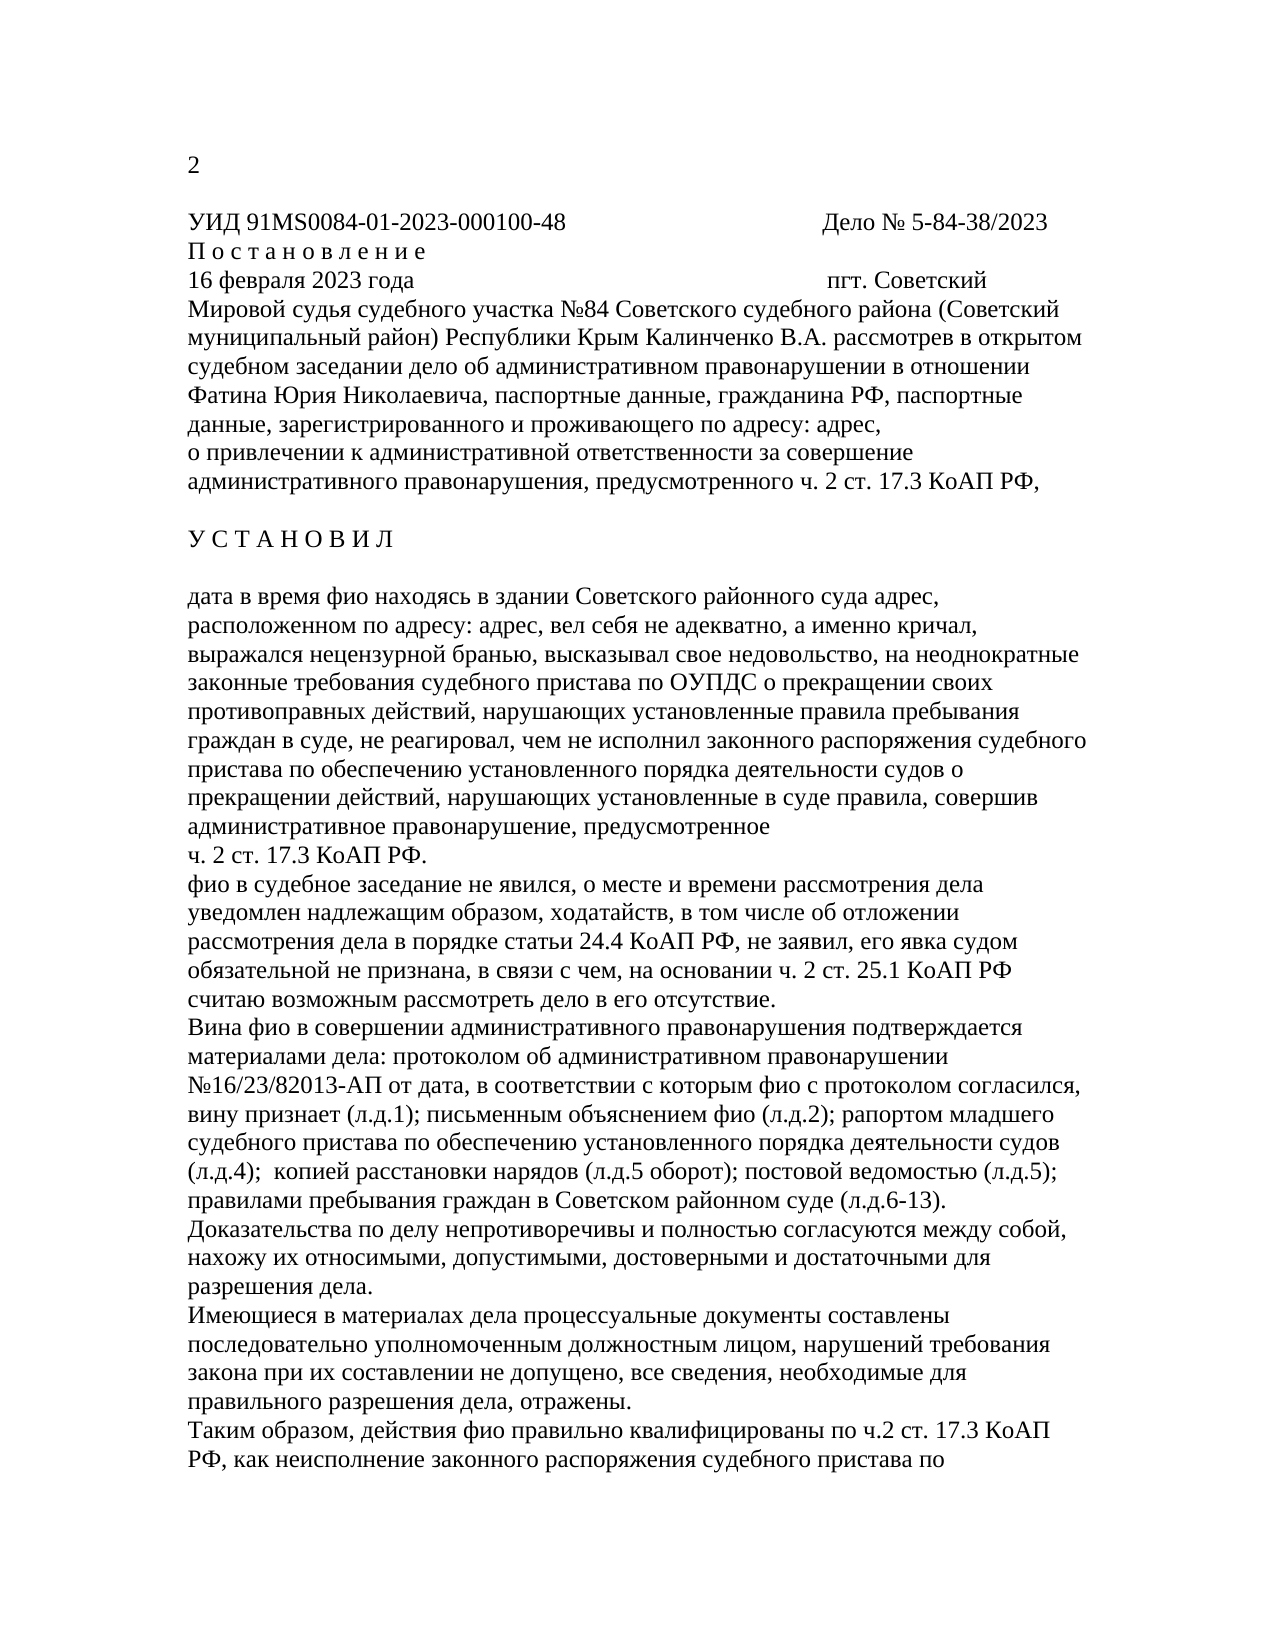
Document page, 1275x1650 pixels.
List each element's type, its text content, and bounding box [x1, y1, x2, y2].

text Имеющиеся в материалах дела процессуальные документы составлены последовательно уполномоченным должностным лицом, нарушений требования закона при их составлении не допущено, все сведения, необходимые для правильного разрешения дела, отражены. [187, 1300, 1087, 1415]
text 2 [187, 150, 1087, 179]
text фио в судебное заседание не явился, о месте и времени рассмотрения дела уведомлен надлежащим образом, ходатайств, в том числе об отложении рассмотрения дела в порядке статьи 24.4 КоАП РФ, не заявил, его явка судом обязательной не признана, в связи с чем, на основании ч. 2 ст. 25.1 КоАП РФ считаю возможным рассмотреть дело в его отсутствие. [187, 869, 1087, 1012]
text У С Т А Н О В И Л [187, 524, 1087, 552]
text 16 февраля 2023 года пгт. Советский [187, 265, 1087, 294]
text УИД 91MS0084-01-2023-000100-48 Дело № 5-84-38/2023 [187, 207, 1087, 236]
text ч. 2 ст. 17.3 КоАП РФ. [187, 840, 1087, 869]
text Доказательства по делу непротиворечивы и полностью согласуются между собой, нахожу их относимыми, допустимыми, достоверными и достаточными для разрешения дела. [187, 1214, 1087, 1300]
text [187, 1415, 1087, 1472]
text Вина фио в совершении административного правонарушения подтверждается материалами дела: протоколом об административном правонарушении №16/23/82013-АП от дата, в соответствии с которым фио с протоколом согласился, вину признает (л.д.1); письменным объяснением фио (л.д.2); рапортом младшего судебного пристава по обеспечению установленного порядка деятельности судов (л.д.4); копией расстановки нарядов (л.д.5 оборот); постовой ведомостью (л.д.5); правилами пребывания граждан в Советском районном суде (л.д.6-13). [187, 1012, 1087, 1214]
text Мировой судья судебного участка №84 Советского судебного района (Советский муниципальный район) Республики Крым Калинченко В.А. рассмотрев в открытом судебном заседании дело об административном правонарушении в отношении [187, 294, 1087, 380]
text Фатина Юрия Николаевича, паспортные данные, гражданина РФ, паспортные данные, зарегистрированного и проживающего по адресу: адрес, [187, 380, 1087, 437]
text о привлечении к административной ответственности за совершение административного правонарушения, предусмотренного ч. 2 ст. 17.3 КоАП РФ, [187, 437, 1087, 495]
text П о с т а н о в л е н и е [187, 236, 1087, 265]
text дата в время фио находясь в здании Советского районного суда адрес, расположенном по адресу: адрес, вел себя не адекватно, а именно кричал, выражался нецензурной бранью, высказывал свое недовольство, на неоднократные законные требования судебного пристава по ОУПДС о прекращении своих противоправных действий, нарушающих установленные правила пребывания граждан в суде, не реагировал, чем не исполнил законного распоряжения судебного пристава по обеспечению установленного порядка деятельности судов о прекращении действий, нарушающих установленные в суде правила, совершив административное правонарушение, предусмотренное [187, 581, 1087, 840]
